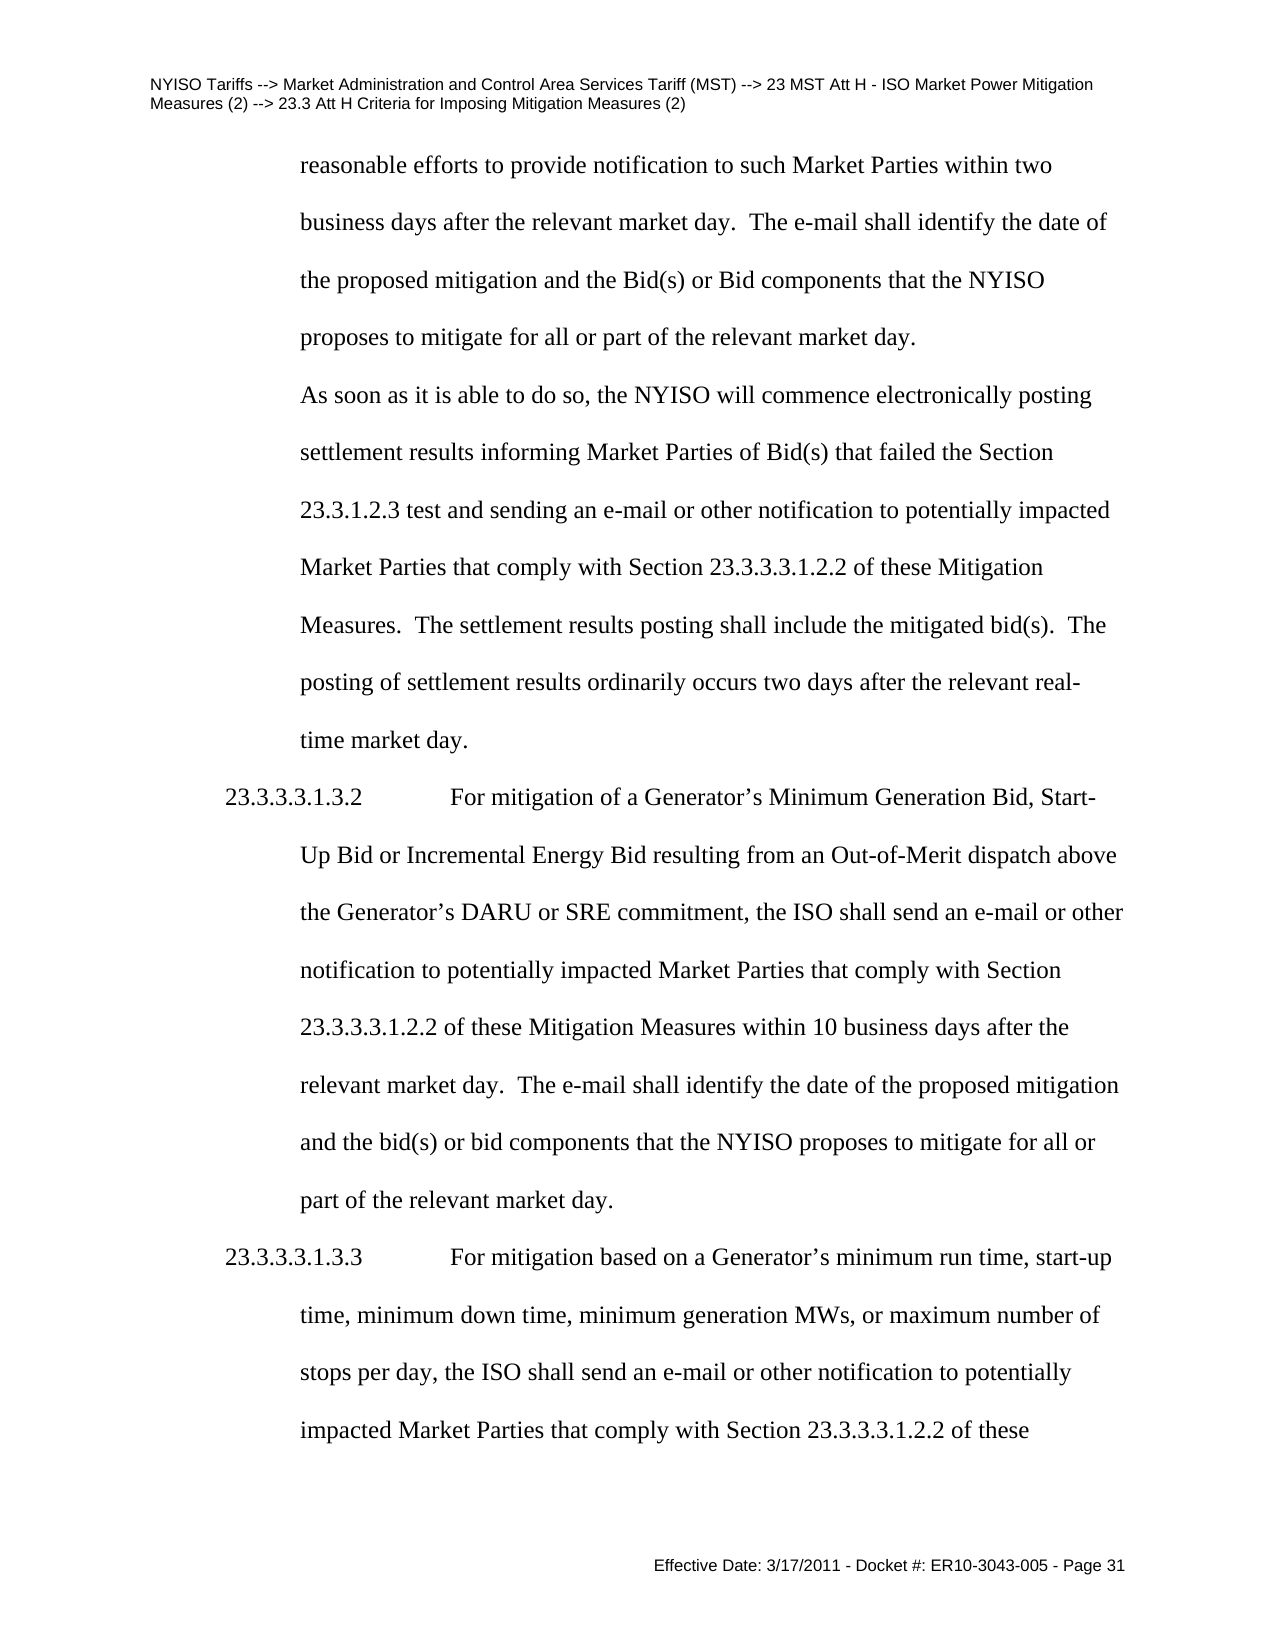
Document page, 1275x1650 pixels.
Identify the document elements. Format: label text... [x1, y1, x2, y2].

text As soon as it is able to do so, the NYISO will commence electronically posting settlement results informing Market Parties of Bid(s) that failed the Section 23.3.1.2.3 test and sending an e-mail or other notification to potentially impacted Market Parties that comply with Section 23.3.3.3.1.2.2 of these Mitigation Measures. The settlement results posting shall include the mitigated bid(s). The posting of settlement results ordinarily occurs two days after the relevant real-time market day. [300, 380, 1125, 754]
text 23.3.3.3.1.3.2 For mitigation of a Generator’s Minimum Generation Bid, Start-Up Bid or Incremental Energy Bid resulting from an Out-of-Merit dispatch above the Generator’s DARU or SRE commitment, the ISO shall send an e-mail or other notification to potentially impacted Market Parties that comply with Section 23.3.3.3.1.2.2 of these Mitigation Measures within 10 business days after the relevant market day. The e-mail shall identify the date of the proposed mitigation and the bid(s) or bid components that the NYISO proposes to mitigate for all or part of the relevant market day. [225, 782, 1125, 1214]
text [225, 1242, 1125, 1444]
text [225, 150, 1125, 351]
